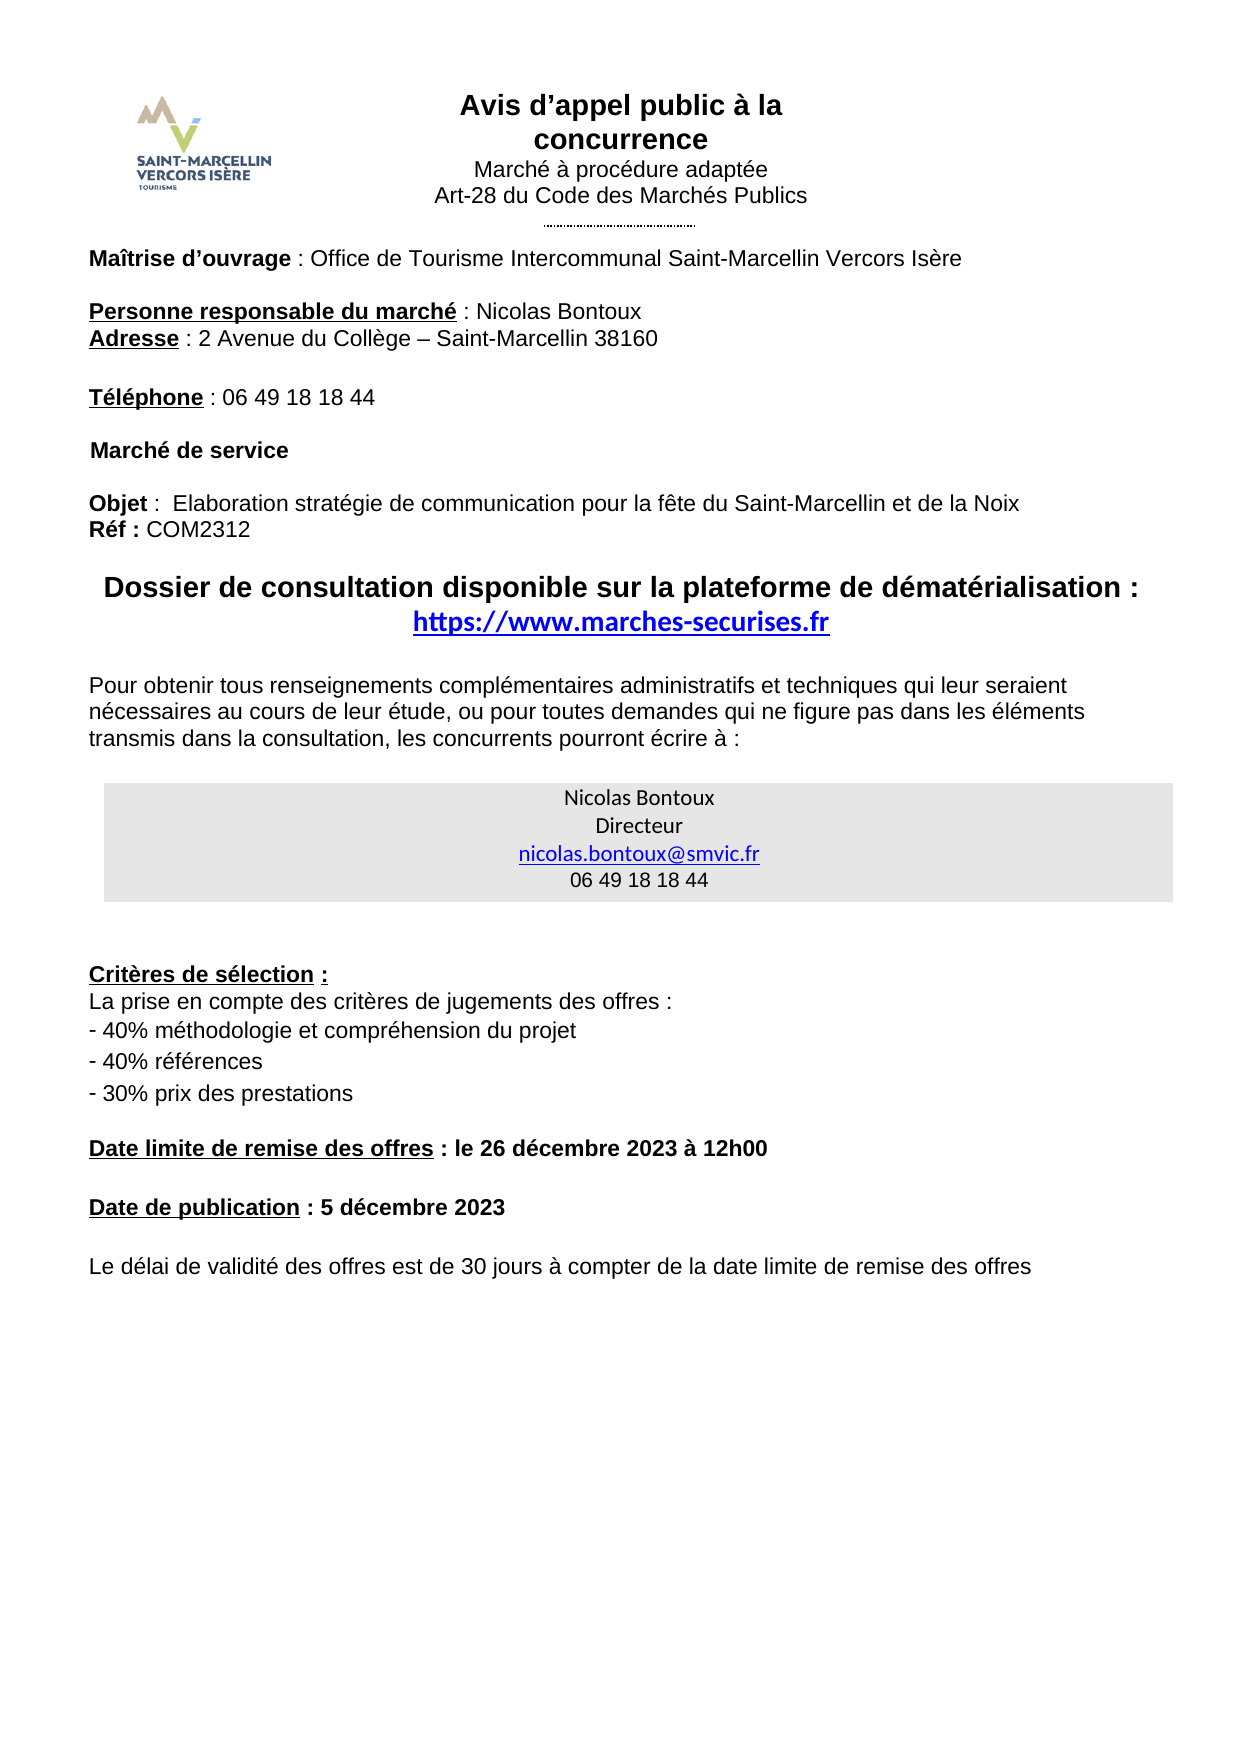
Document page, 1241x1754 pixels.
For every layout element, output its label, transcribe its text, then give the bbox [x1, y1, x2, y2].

list 30% prix des prestations [89, 1077, 1167, 1108]
subtitle La prise en compte des critères de jugements des offres : [89, 988, 1167, 1014]
text Personne responsable du marché : Nicolas Bontoux [89, 298, 1167, 325]
list 40% références [89, 1046, 1167, 1076]
text Marché de service [90, 437, 1167, 463]
text Maîtrise d’ouvrage : Office de Tourisme Intercommunal Saint-Marcellin Vercors Isère [89, 244, 1167, 271]
picture [135, 75, 272, 211]
subtitle Marché à procédure adaptée [372, 156, 870, 182]
text Téléphone : 06 49 18 18 44 [89, 384, 1167, 410]
text Objet : Elaboration stratégie de communication pour la fête du Saint-Marcellin et de la Noix [89, 490, 1167, 516]
title Avis d’appel public à la concurrence [372, 88, 869, 156]
subtitle 40% méthodologie et compréhension du projet [88, 1014, 1167, 1044]
text Art-28 du Code des Marchés Publics [372, 182, 870, 208]
text Le délai de validité des offres est de 30 jours à compter de la date limite de remise des offres [89, 1253, 1167, 1279]
text Réf : COM2312 [89, 516, 1167, 542]
subtitle Date de publication : 5 décembre 2023 [89, 1194, 1167, 1220]
text Critères de sélection : [89, 961, 1167, 988]
text Pour obtenir tous renseignements complémentaires administratifs et techniques qui leur seraient nécessaires au cours de leur étude, ou pour toutes demandes qui ne figure pas dans les éléments transmis dans la consultation, les concurrents pourront écrire à : [89, 672, 1167, 751]
text Dossier de consultation disponible sur la plateforme de dématérialisation : https://www.marches-securises.fr [75, 570, 1167, 639]
text Date limite de remise des offres : le 26 décembre 2023 à 12h00 [89, 1135, 1167, 1161]
text Adresse : 2 Avenue du Collège – Saint-Marcellin 38160 [89, 325, 1167, 351]
